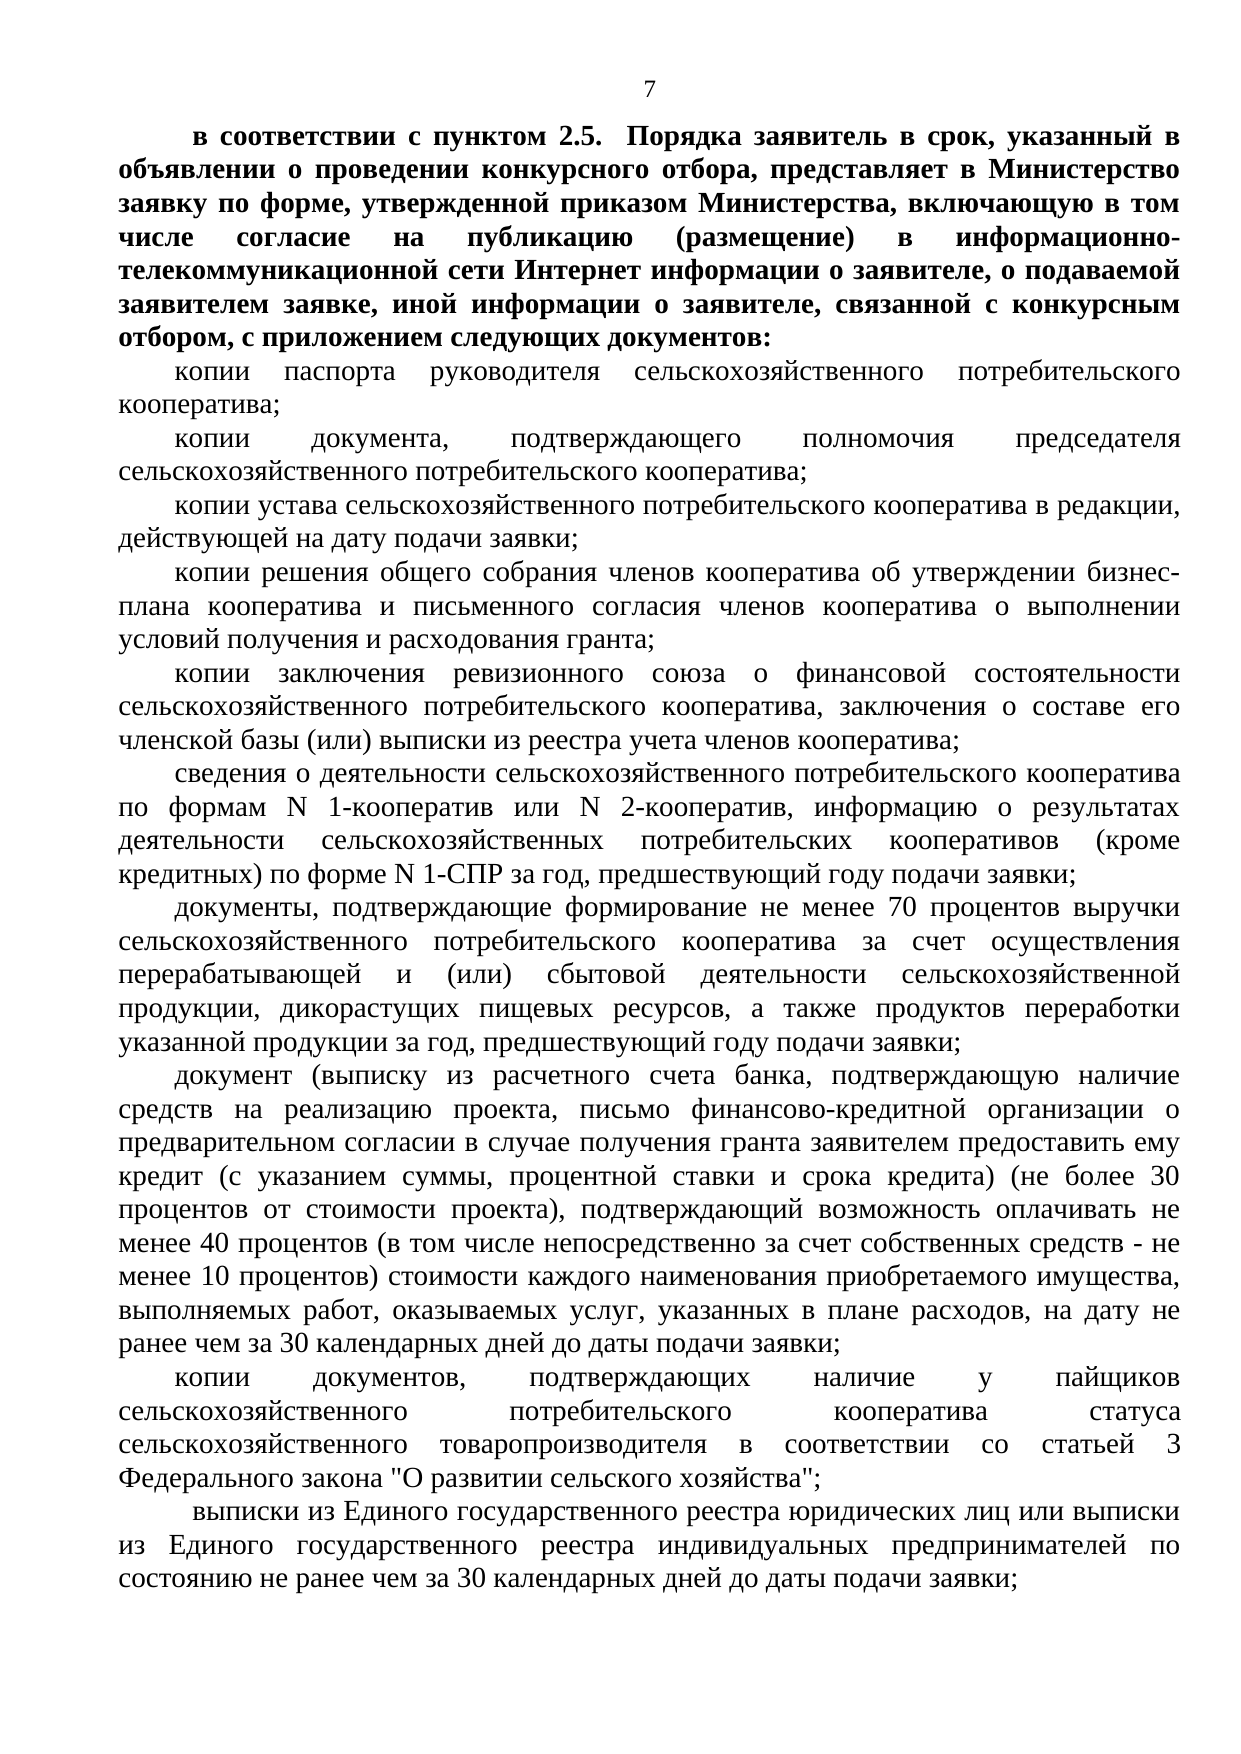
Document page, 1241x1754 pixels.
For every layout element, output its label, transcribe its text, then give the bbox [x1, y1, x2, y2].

text копии документов, подтверждающих наличие у пайщиков сельскохозяйственного потребительского кооператива статуса сельскохозяйственного товаропроизводителя в соответствии со статьей 3 Федерального закона "О развитии сельского хозяйства"; [118, 1359, 1181, 1493]
text копии заключения ревизионного союза о финансовой состоятельности сельскохозяйственного потребительского кооператива, заключения о составе его членской базы (или) выписки из реестра учета членов кооператива; [118, 655, 1181, 755]
text копии документа, подтверждающего полномочия председателя сельскохозяйственного потребительского кооператива; [118, 420, 1181, 487]
text документ (выписку из расчетного счета банка, подтверждающую наличие средств на реализацию проекта, письмо финансово-кредитной организации о предварительном согласии в случае получения гранта заявителем предоставить ему кредит (с указанием суммы, процентной ставки и срока кредита) (не более 30 процентов от стоимости проекта), подтверждающий возможность оплачивать не менее 40 процентов (в том числе непосредственно за счет собственных средств - не менее 10 процентов) стоимости каждого наименования приобретаемого имущества, выполняемых работ, оказываемых услуг, указанных в плане расходов, на дату не ранее чем за 30 календарных дней до даты подачи заявки; [118, 1057, 1181, 1359]
text документы, подтверждающие формирование не менее 70 процентов выручки сельскохозяйственного потребительского кооператива за счет осуществления перерабатывающей и (или) сбытовой деятельности сельскохозяйственной продукции, дикорастущих пищевых ресурсов, а также продуктов переработки указанной продукции за год, предшествующий году подачи заявки; [118, 889, 1181, 1057]
text в соответствии с пунктом 2.5. Порядка заявитель в срок, указанный в объявлении о проведении конкурсного отбора, представляет в Министерство заявку по форме, утвержденной приказом Министерства, включающую в том числе согласие на публикацию (размещение) в информационно-телекоммуникационной сети Интернет информации о заявителе, о подаваемой заявителем заявке, иной информации о заявителе, связанной с конкурсным отбором, с приложением следующих документов: [118, 118, 1181, 353]
text сведения о деятельности сельскохозяйственного потребительского кооператива по формам N 1-кооператив или N 2-кооператив, информацию о результатах деятельности сельскохозяйственных потребительских кооперативов (кроме кредитных) по форме N 1-СПР за год, предшествующий году подачи заявки; [118, 755, 1181, 889]
text копии паспорта руководителя сельскохозяйственного потребительского кооператива; [118, 353, 1181, 420]
text выписки из Единого государственного реестра юридических лиц или выписки из Единого государственного реестра индивидуальных предпринимателей по состоянию не ранее чем за 30 календарных дней до даты подачи заявки; [118, 1493, 1181, 1594]
text копии решения общего собрания членов кооператива об утверждении бизнес-плана кооператива и письменного согласия членов кооператива о выполнении условий получения и расходования гранта; [118, 554, 1181, 655]
text копии устава сельскохозяйственного потребительского кооператива в редакции, действующей на дату подачи заявки; [118, 487, 1181, 554]
